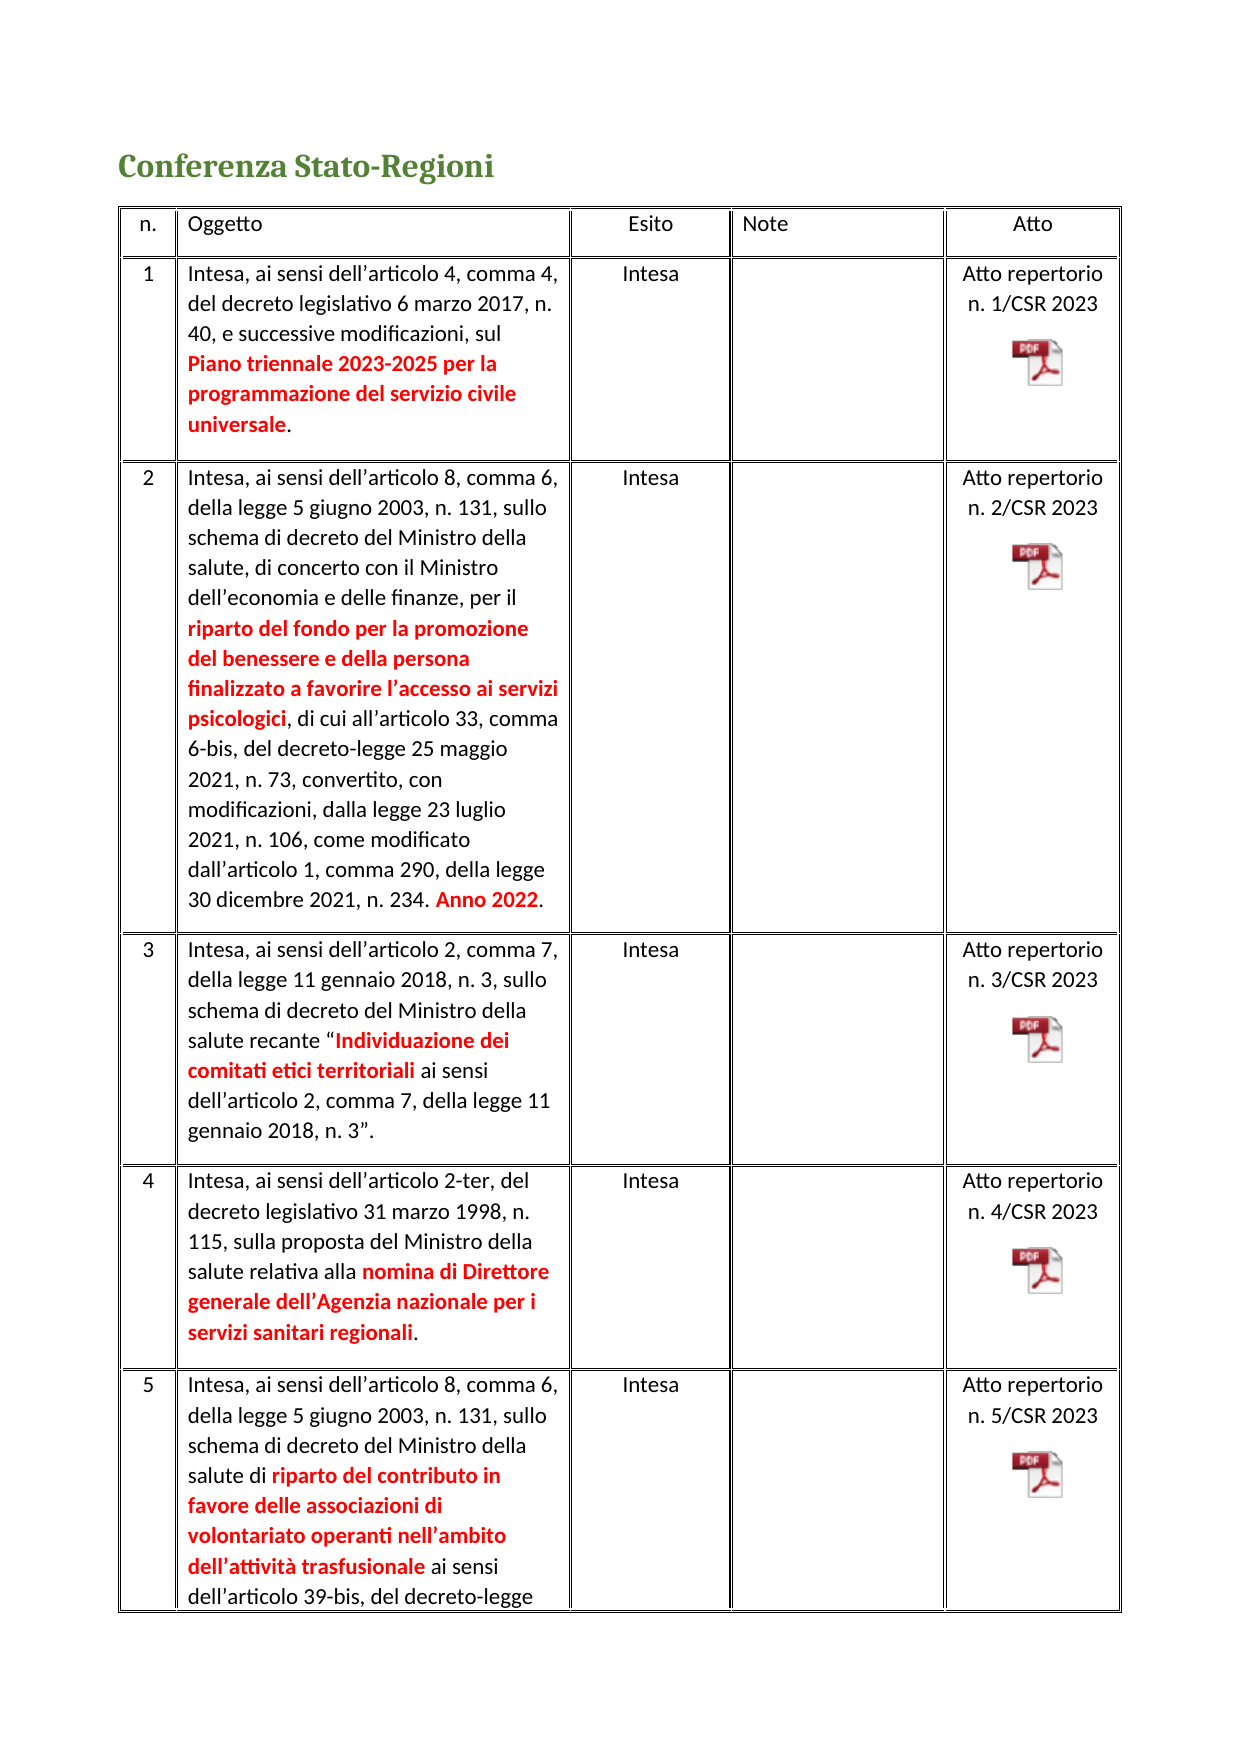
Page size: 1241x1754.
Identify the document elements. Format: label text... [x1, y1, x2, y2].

table_header Oggetto [176, 209, 570, 256]
table_cell [731, 1368, 945, 1610]
table_cell Intesa [572, 259, 729, 459]
table_cell [733, 463, 943, 932]
table_cell Intesa [570, 1371, 731, 1610]
table_header Note [731, 207, 945, 256]
table_cell 1 [121, 256, 175, 459]
table_header Esito [570, 209, 731, 256]
table_cell Intesa [572, 463, 729, 932]
table_cell 3 [120, 932, 176, 1163]
table_header Atto [945, 209, 1119, 256]
table_cell Atto repertorio n. 2/CSR 2023 [947, 460, 1119, 932]
table_cell Atto repertorio n. 4/CSR 2023 [947, 1164, 1119, 1367]
table_cell Atto repertorio n. 3/CSR 2023 [945, 932, 1121, 1163]
table_cell 4 [121, 1164, 175, 1367]
table_cell Intesa, ai sensi dell’articolo 2-ter, del decreto legislativo 31 marzo 1998, n. 115, sulla proposta del Ministro della salute relativa alla nomina di Direttore generale dell’Agenzia nazionale per i servizi sanitari regionali. [178, 1167, 569, 1367]
table_cell [733, 935, 943, 1163]
table_cell Atto repertorio n. 1/CSR 2023 [947, 256, 1119, 459]
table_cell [945, 1368, 1119, 1610]
text Conferenza Stato-Regioni [118, 148, 1122, 186]
table_cell 5 [121, 1368, 176, 1610]
table_cell Intesa, ai sensi dell’articolo 4, comma 4, del decreto legislativo 6 marzo 2017, n. 40, e successive modificazioni, sul Piano triennale 2023-2025 per la programmazione del servizio civile universale. [178, 259, 569, 459]
table_cell Intesa [572, 935, 729, 1163]
table_cell Intesa [572, 1167, 729, 1367]
table_cell 2 [121, 460, 175, 932]
table_cell [733, 1167, 943, 1367]
table_header n. [121, 209, 176, 256]
table_cell Intesa, ai sensi dell’articolo 2, comma 7, della legge 11 gennaio 2018, n. 3, sullo schema di decreto del Ministro della salute recante “Individuazione dei comitati etici territoriali ai sensi dell’articolo 2, comma 7, della legge 11 gennaio 2018, n. 3”. [178, 935, 569, 1163]
table_cell Intesa, ai sensi dell’articolo 8, comma 6, della legge 5 giugno 2003, n. 131, sullo schema di decreto del Ministro della salute, di concerto con il Ministro dell’economia e delle finanze, per il riparto del fondo per la promozione del benessere e della persona finalizzato a favorire l’accesso ai servizi psicologici, di cui all’articolo 33, comma 6-bis, del decreto-legge 25 maggio 2021, n. 73, convertito, con modificazioni, dalla legge 23 luglio 2021, n. 106, come modificato dall’articolo 1, comma 290, della legge 30 dicembre 2021, n. 234. Anno 2022. [178, 463, 569, 932]
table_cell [176, 1371, 570, 1610]
table_cell [733, 259, 943, 459]
